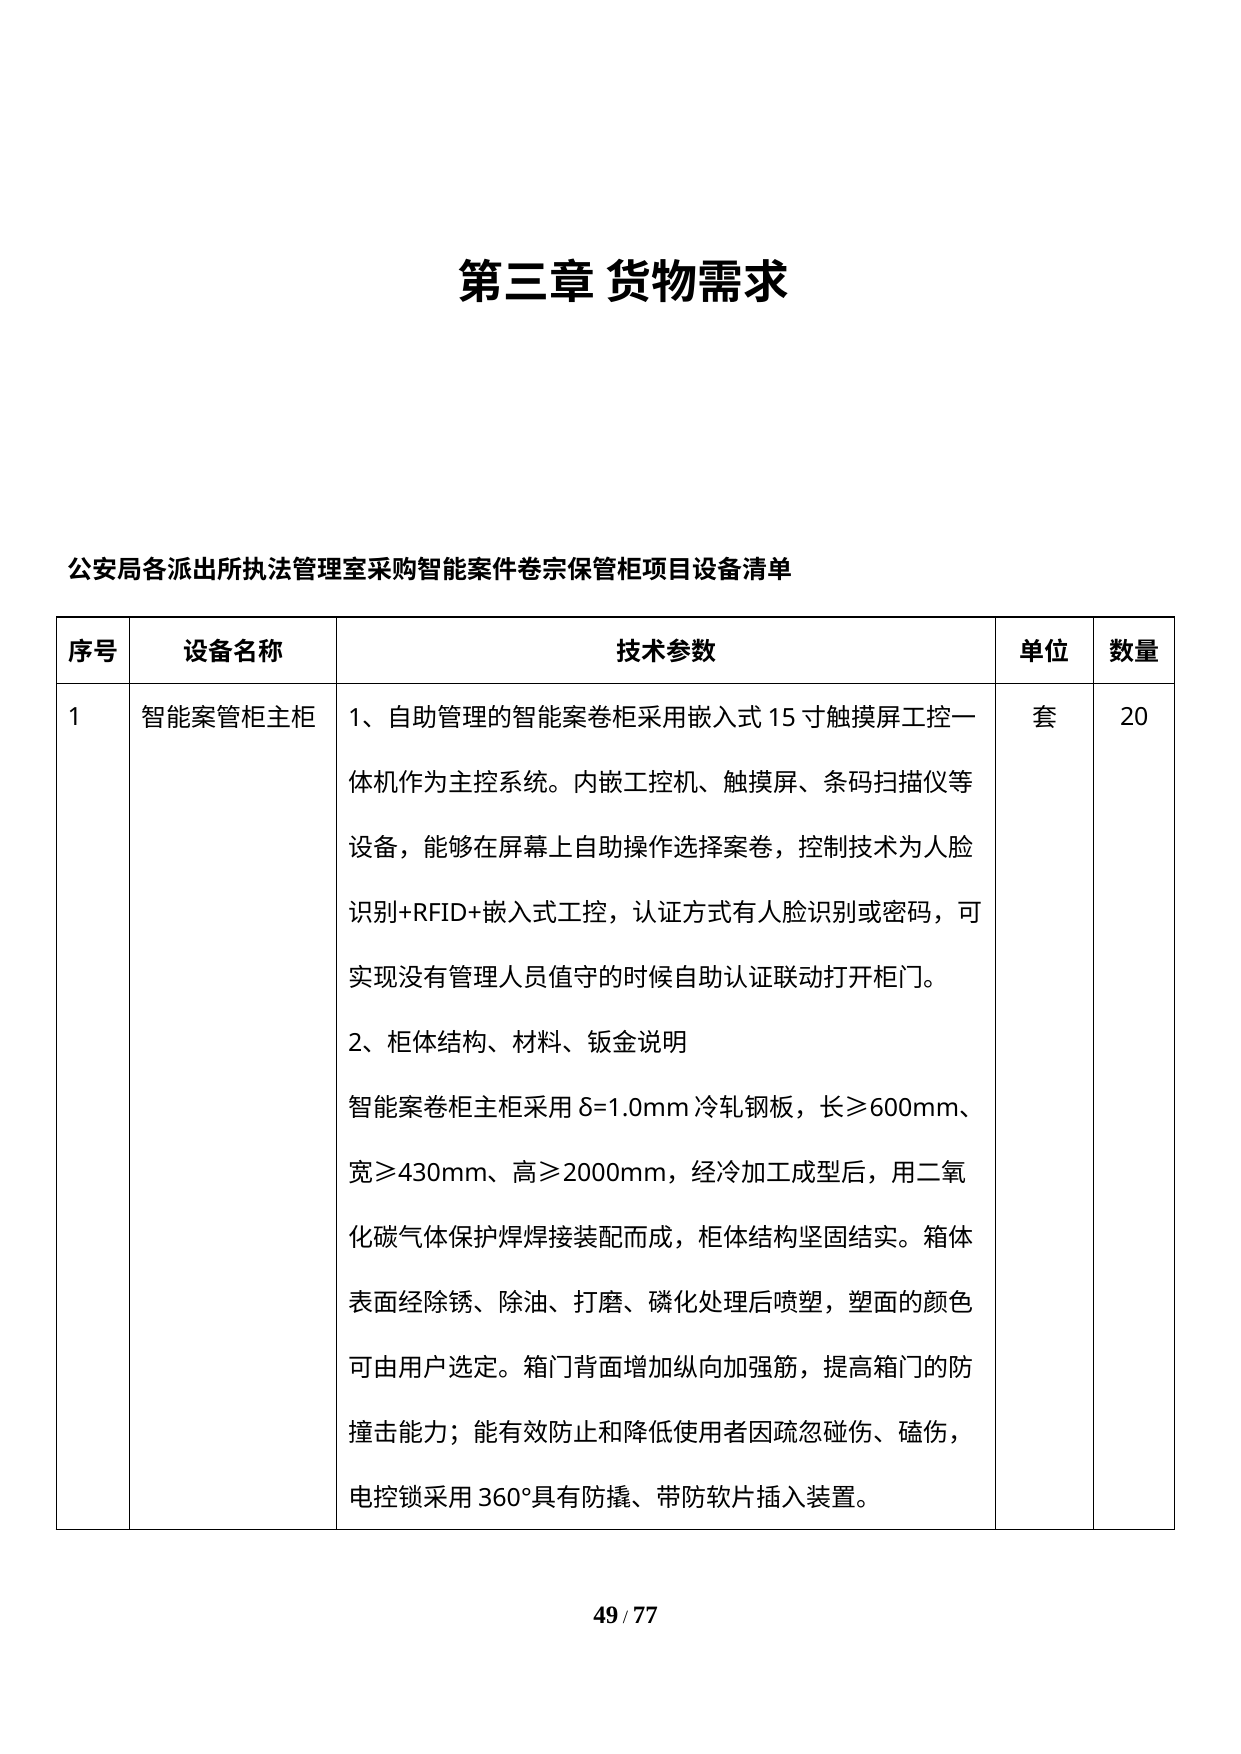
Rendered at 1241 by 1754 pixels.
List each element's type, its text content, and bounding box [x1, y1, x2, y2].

subtitle 第三章 货物需求 [159, 230, 1087, 327]
